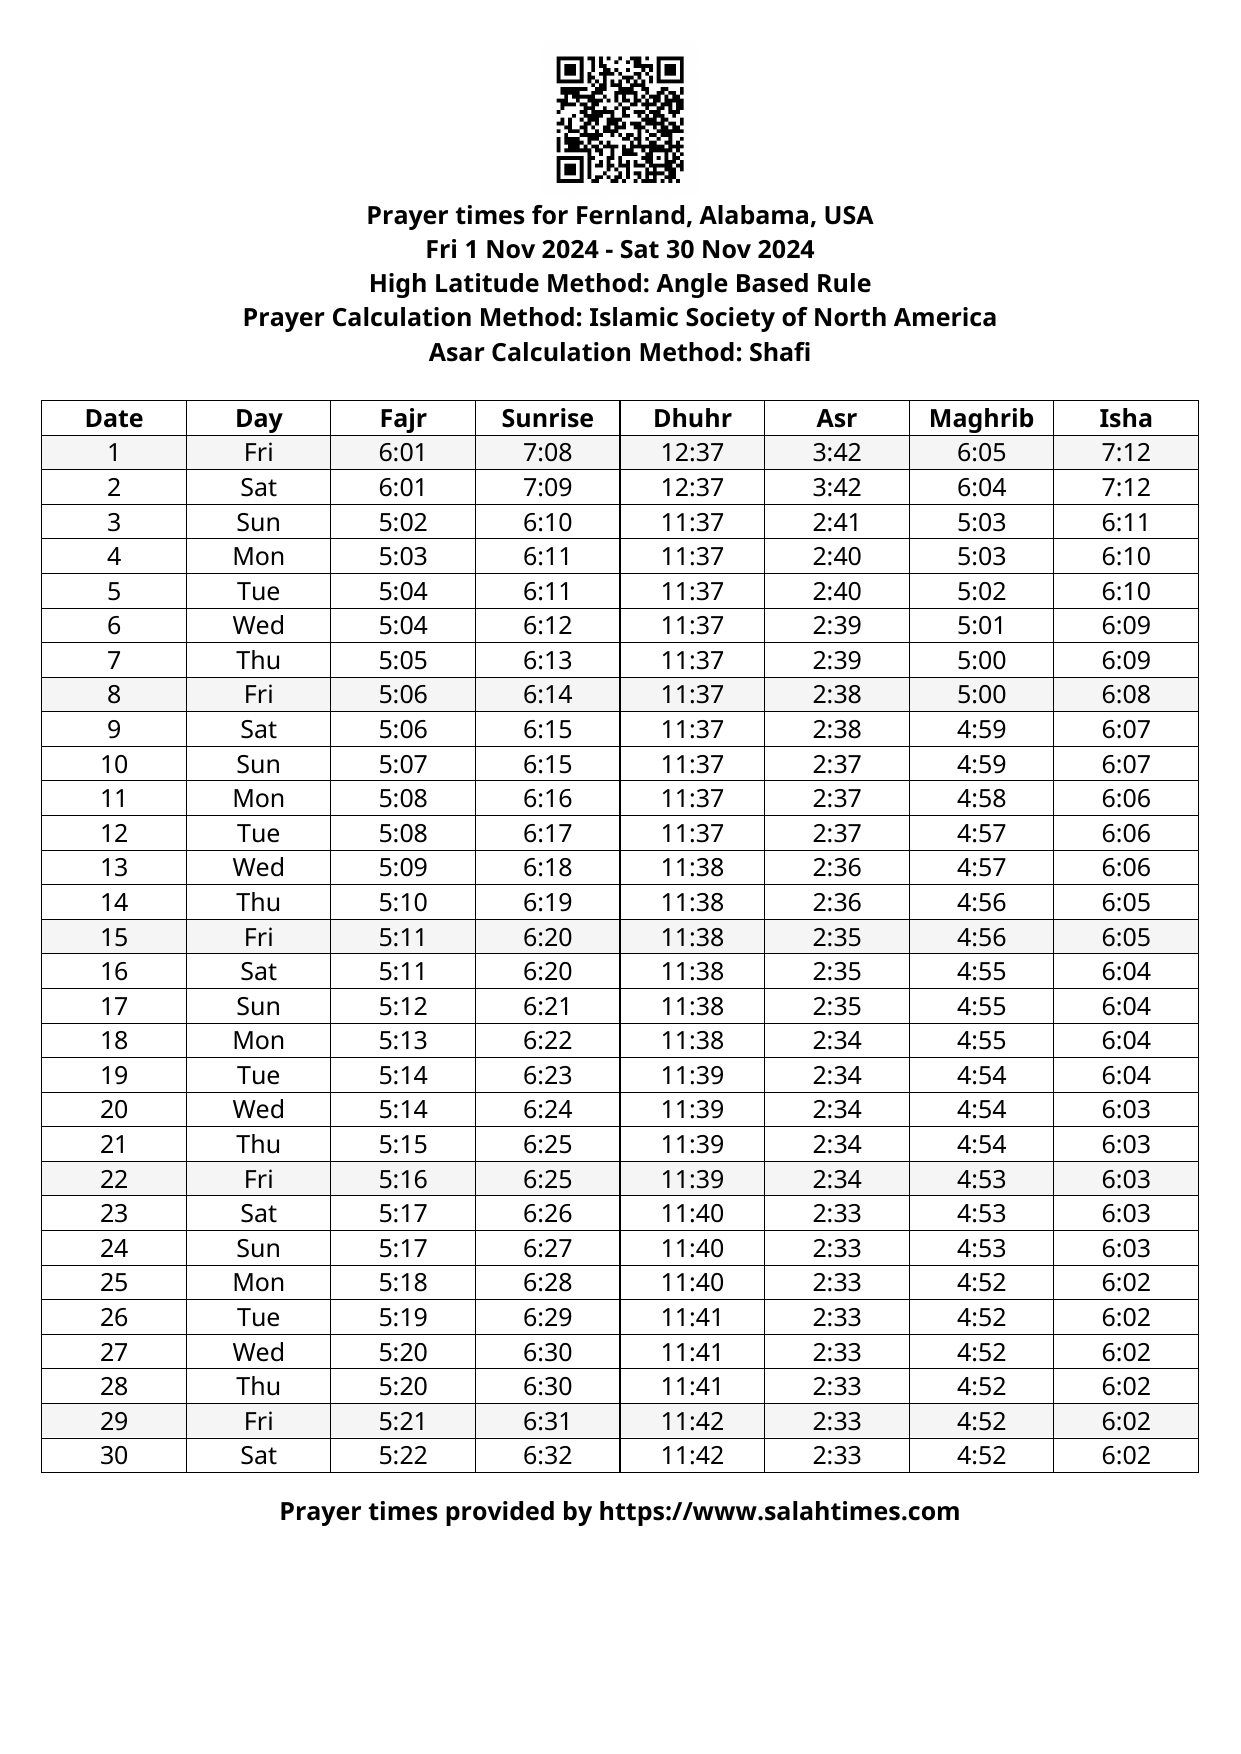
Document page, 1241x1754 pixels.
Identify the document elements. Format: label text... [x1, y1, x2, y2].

table_cell 12:37 [621, 470, 764, 504]
table_cell 5:06 [331, 678, 475, 711]
table_cell 7 [42, 643, 186, 677]
table_cell 6:10 [476, 505, 619, 538]
table_cell 2:39 [765, 609, 909, 642]
table_cell 6:02 [1054, 1335, 1198, 1368]
table_cell 11:40 [621, 1231, 764, 1264]
table_cell 6:05 [1054, 885, 1198, 919]
table_cell 4:59 [910, 747, 1053, 780]
table_cell 5:04 [331, 609, 475, 642]
table_cell 6:06 [1054, 781, 1198, 815]
table_cell 5:08 [331, 781, 475, 815]
table_cell 5:00 [910, 643, 1053, 677]
table_cell 2:33 [765, 1335, 909, 1368]
table_cell 2:33 [765, 1369, 909, 1403]
table_cell 6:05 [1054, 920, 1198, 953]
table_cell 11:39 [621, 1162, 764, 1195]
table_cell 11:41 [621, 1300, 764, 1334]
table_cell 6:08 [1054, 678, 1198, 711]
table_cell 2:33 [765, 1300, 909, 1334]
table_cell 3:42 [765, 436, 909, 469]
table_header Dhuhr [621, 401, 764, 434]
text Asar Calculation Method: Shafi [42, 334, 1198, 368]
table_cell 5:14 [331, 1058, 475, 1092]
table_cell 2:33 [765, 1439, 909, 1472]
table_cell 11:40 [621, 1266, 764, 1299]
table_header Maghrib [910, 401, 1053, 434]
table_cell Wed [187, 609, 330, 642]
table_cell 4:53 [910, 1231, 1053, 1264]
table_cell 5:11 [331, 954, 475, 988]
text High Latitude Method: Angle Based Rule [42, 266, 1198, 300]
table_cell 5:13 [331, 1024, 475, 1057]
table_cell 2:34 [765, 1024, 909, 1057]
table_cell 11:40 [621, 1196, 764, 1230]
table_cell Tue [187, 1058, 330, 1092]
table_cell Wed [187, 1093, 330, 1126]
table_cell 6:21 [476, 989, 619, 1022]
table_cell 21 [42, 1127, 186, 1161]
table_cell Fri [187, 1404, 330, 1437]
table_cell 2:33 [765, 1196, 909, 1230]
table_header Day [187, 401, 330, 434]
text Prayer times for Fernland, Alabama, USA [42, 198, 1198, 232]
table_cell 2:37 [765, 781, 909, 815]
table_cell 11:38 [621, 989, 764, 1022]
table_cell 6:09 [1054, 609, 1198, 642]
table_cell 8 [42, 678, 186, 711]
table_cell 5:19 [331, 1300, 475, 1334]
table_cell 11:37 [621, 505, 764, 538]
table_cell 6:19 [476, 885, 619, 919]
table_cell 6:14 [476, 678, 619, 711]
table_cell Thu [187, 1127, 330, 1161]
table_cell 6:02 [1054, 1404, 1198, 1437]
table_cell 5 [42, 574, 186, 607]
table_cell 11:37 [621, 712, 764, 746]
table_cell 13 [42, 851, 186, 884]
table_cell 4:54 [910, 1058, 1053, 1092]
table_cell 19 [42, 1058, 186, 1092]
table_cell 5:11 [331, 920, 475, 953]
table_cell 5:14 [331, 1093, 475, 1126]
table_cell 5:17 [331, 1196, 475, 1230]
table_cell 5:15 [331, 1127, 475, 1161]
table_cell 2:37 [765, 816, 909, 849]
table_cell 11:38 [621, 851, 764, 884]
table_cell 6 [42, 609, 186, 642]
table_cell 11:37 [621, 816, 764, 849]
table_cell 17 [42, 989, 186, 1022]
table_cell 2:33 [765, 1266, 909, 1299]
table_cell 2:35 [765, 954, 909, 988]
table_cell 5:02 [910, 574, 1053, 607]
table_cell 6:23 [476, 1058, 619, 1092]
table_cell 6:01 [331, 436, 475, 469]
table_cell 11:39 [621, 1058, 764, 1092]
table_cell 6:10 [1054, 539, 1198, 573]
table_cell Sat [187, 1196, 330, 1230]
table_cell 5:18 [331, 1266, 475, 1299]
table_cell 4:55 [910, 1024, 1053, 1057]
table_cell 6:25 [476, 1162, 619, 1195]
table_cell 6:06 [1054, 816, 1198, 849]
table_cell 2:41 [765, 505, 909, 538]
table_cell 2:35 [765, 920, 909, 953]
table_cell 4:54 [910, 1127, 1053, 1161]
table_cell Sun [187, 1231, 330, 1264]
table_cell 26 [42, 1300, 186, 1334]
table_cell 4:58 [910, 781, 1053, 815]
table_cell Sun [187, 747, 330, 780]
table_cell 4:56 [910, 885, 1053, 919]
table_cell 12 [42, 816, 186, 849]
table_header Asr [765, 401, 909, 434]
table_cell Sat [187, 954, 330, 988]
table_cell 11:37 [621, 539, 764, 573]
table_cell Thu [187, 643, 330, 677]
table_cell 11:37 [621, 781, 764, 815]
table_cell 15 [42, 920, 186, 953]
table_cell Sun [187, 505, 330, 538]
table_cell 4:52 [910, 1439, 1053, 1472]
table_cell 3:42 [765, 470, 909, 504]
table_cell 6:07 [1054, 712, 1198, 746]
table_cell 6:06 [1054, 851, 1198, 884]
table_cell 7:08 [476, 436, 619, 469]
table_cell 11:39 [621, 1093, 764, 1126]
table_cell 6:20 [476, 954, 619, 988]
table_cell 4:53 [910, 1162, 1053, 1195]
text Fri 1 Nov 2024 - Sat 30 Nov 2024 [42, 232, 1198, 266]
table_cell 23 [42, 1196, 186, 1230]
table_cell 5:17 [331, 1231, 475, 1264]
table_cell Sat [187, 1439, 330, 1472]
table_cell 2:34 [765, 1127, 909, 1161]
table_cell 11:38 [621, 920, 764, 953]
table_cell 6:04 [1054, 989, 1198, 1022]
table_cell 11:37 [621, 747, 764, 780]
table_cell 4:52 [910, 1404, 1053, 1437]
table_cell 11:38 [621, 885, 764, 919]
table_cell 6:04 [1054, 954, 1198, 988]
table_header Fajr [331, 401, 475, 434]
table_cell 6:31 [476, 1404, 619, 1437]
table_cell 6:03 [1054, 1093, 1198, 1126]
table_cell 2:35 [765, 989, 909, 1022]
table_cell 2:33 [765, 1231, 909, 1264]
table_cell 5:06 [331, 712, 475, 746]
table_cell 24 [42, 1231, 186, 1264]
table_cell 2:40 [765, 574, 909, 607]
table_cell 25 [42, 1266, 186, 1299]
table_cell 11 [42, 781, 186, 815]
table_cell 20 [42, 1093, 186, 1126]
table_cell 6:27 [476, 1231, 619, 1264]
table_cell 6:03 [1054, 1231, 1198, 1264]
table_cell 27 [42, 1335, 186, 1368]
table_cell 4:52 [910, 1300, 1053, 1334]
table_cell 7:12 [1054, 436, 1198, 469]
table_cell 11:38 [621, 954, 764, 988]
table_cell Sat [187, 470, 330, 504]
table_cell 5:20 [331, 1335, 475, 1368]
table_cell 4:55 [910, 954, 1053, 988]
table_cell 3 [42, 505, 186, 538]
table_cell 11:39 [621, 1127, 764, 1161]
table_cell Mon [187, 1266, 330, 1299]
table_cell 6:04 [910, 470, 1053, 504]
table_cell 5:09 [331, 851, 475, 884]
table_cell 6:10 [1054, 574, 1198, 607]
table_cell 6:09 [1054, 643, 1198, 677]
table_cell 4:56 [910, 920, 1053, 953]
table_cell 30 [42, 1439, 186, 1472]
table_cell 6:29 [476, 1300, 619, 1334]
table_cell 5:22 [331, 1439, 475, 1472]
table_cell 6:03 [1054, 1162, 1198, 1195]
table_cell 11:37 [621, 609, 764, 642]
text Prayer Calculation Method: Islamic Society of North America [42, 300, 1198, 334]
table_cell 5:12 [331, 989, 475, 1022]
table_cell Sat [187, 712, 330, 746]
table_cell 2:34 [765, 1093, 909, 1126]
table_cell 5:21 [331, 1404, 475, 1437]
table_cell 6:11 [476, 539, 619, 573]
table_cell 6:20 [476, 920, 619, 953]
table_cell 5:08 [331, 816, 475, 849]
table_cell 4:52 [910, 1266, 1053, 1299]
table_cell 6:16 [476, 781, 619, 815]
table_cell 11:42 [621, 1404, 764, 1437]
table_cell Wed [187, 1335, 330, 1368]
table_cell 6:02 [1054, 1369, 1198, 1403]
table_cell 11:37 [621, 574, 764, 607]
picture [542, 41, 699, 198]
table_cell Fri [187, 920, 330, 953]
table_cell 5:02 [331, 505, 475, 538]
table_cell 16 [42, 954, 186, 988]
table_cell 6:17 [476, 816, 619, 849]
table_cell 6:02 [1054, 1439, 1198, 1472]
table_cell 6:15 [476, 747, 619, 780]
table_cell 4:53 [910, 1196, 1053, 1230]
table_cell 6:18 [476, 851, 619, 884]
table_cell 4:52 [910, 1369, 1053, 1403]
table_header Sunrise [476, 401, 619, 434]
table_cell 5:03 [910, 539, 1053, 573]
table_cell 4:59 [910, 712, 1053, 746]
table_cell Thu [187, 1369, 330, 1403]
table_cell Tue [187, 816, 330, 849]
table_cell Wed [187, 851, 330, 884]
table_cell 6:30 [476, 1369, 619, 1403]
table_cell 29 [42, 1404, 186, 1437]
table_cell 9 [42, 712, 186, 746]
table_cell 6:03 [1054, 1196, 1198, 1230]
table_cell 6:04 [1054, 1058, 1198, 1092]
table_cell 6:25 [476, 1127, 619, 1161]
table_cell 5:04 [331, 574, 475, 607]
table_cell 6:07 [1054, 747, 1198, 780]
table_cell 6:02 [1054, 1266, 1198, 1299]
table_cell 28 [42, 1369, 186, 1403]
table_cell 2:37 [765, 747, 909, 780]
table_cell 6:24 [476, 1093, 619, 1126]
table_cell 2 [42, 470, 186, 504]
table_cell 2:36 [765, 885, 909, 919]
table_cell 6:02 [1054, 1300, 1198, 1334]
table_cell 2:38 [765, 712, 909, 746]
table_cell 7:09 [476, 470, 619, 504]
table_cell 11:38 [621, 1024, 764, 1057]
table_cell 11:42 [621, 1439, 764, 1472]
table_cell 5:10 [331, 885, 475, 919]
table_cell 5:07 [331, 747, 475, 780]
table_cell Mon [187, 539, 330, 573]
table_cell 2:34 [765, 1058, 909, 1092]
table_cell 6:28 [476, 1266, 619, 1299]
table_cell 6:30 [476, 1335, 619, 1368]
table_cell 1 [42, 436, 186, 469]
table_cell 6:11 [1054, 505, 1198, 538]
table_cell 22 [42, 1162, 186, 1195]
table_cell 6:13 [476, 643, 619, 677]
table_cell Mon [187, 1024, 330, 1057]
table_cell Fri [187, 436, 330, 469]
table_cell 6:26 [476, 1196, 619, 1230]
table_cell 5:00 [910, 678, 1053, 711]
table_cell 4:57 [910, 816, 1053, 849]
table_cell Fri [187, 678, 330, 711]
table_cell 14 [42, 885, 186, 919]
table_cell 11:41 [621, 1369, 764, 1403]
table_cell 5:03 [910, 505, 1053, 538]
table_header Date [42, 401, 186, 434]
table_cell 5:01 [910, 609, 1053, 642]
text Prayer times provided by https://www.salahtimes.com [42, 1494, 1198, 1528]
table_cell Tue [187, 574, 330, 607]
table_header Isha [1054, 401, 1198, 434]
table_cell 5:16 [331, 1162, 475, 1195]
table_cell 6:22 [476, 1024, 619, 1057]
table_cell Thu [187, 885, 330, 919]
table_cell 12:37 [621, 436, 764, 469]
table_cell 2:39 [765, 643, 909, 677]
table_cell 2:33 [765, 1404, 909, 1437]
table_cell 6:32 [476, 1439, 619, 1472]
table_cell 11:41 [621, 1335, 764, 1368]
table_cell 2:34 [765, 1162, 909, 1195]
table_cell 4:57 [910, 851, 1053, 884]
table_cell 5:03 [331, 539, 475, 573]
table_cell Tue [187, 1300, 330, 1334]
table_cell Sun [187, 989, 330, 1022]
table_cell 6:12 [476, 609, 619, 642]
table_cell 6:15 [476, 712, 619, 746]
table_cell 11:37 [621, 643, 764, 677]
table_cell 2:40 [765, 539, 909, 573]
table_cell 6:11 [476, 574, 619, 607]
table_cell 4 [42, 539, 186, 573]
table_cell 2:38 [765, 678, 909, 711]
table_cell 10 [42, 747, 186, 780]
table_cell 6:01 [331, 470, 475, 504]
table_cell 18 [42, 1024, 186, 1057]
table_cell 5:20 [331, 1369, 475, 1403]
table_cell 2:36 [765, 851, 909, 884]
table_cell Mon [187, 781, 330, 815]
table_cell Fri [187, 1162, 330, 1195]
table_cell 6:03 [1054, 1127, 1198, 1161]
table_cell 4:52 [910, 1335, 1053, 1368]
table_cell 6:04 [1054, 1024, 1198, 1057]
table_cell 5:05 [331, 643, 475, 677]
table_cell 4:55 [910, 989, 1053, 1022]
table_cell 11:37 [621, 678, 764, 711]
table_cell 7:12 [1054, 470, 1198, 504]
table_cell 4:54 [910, 1093, 1053, 1126]
table_cell 6:05 [910, 436, 1053, 469]
